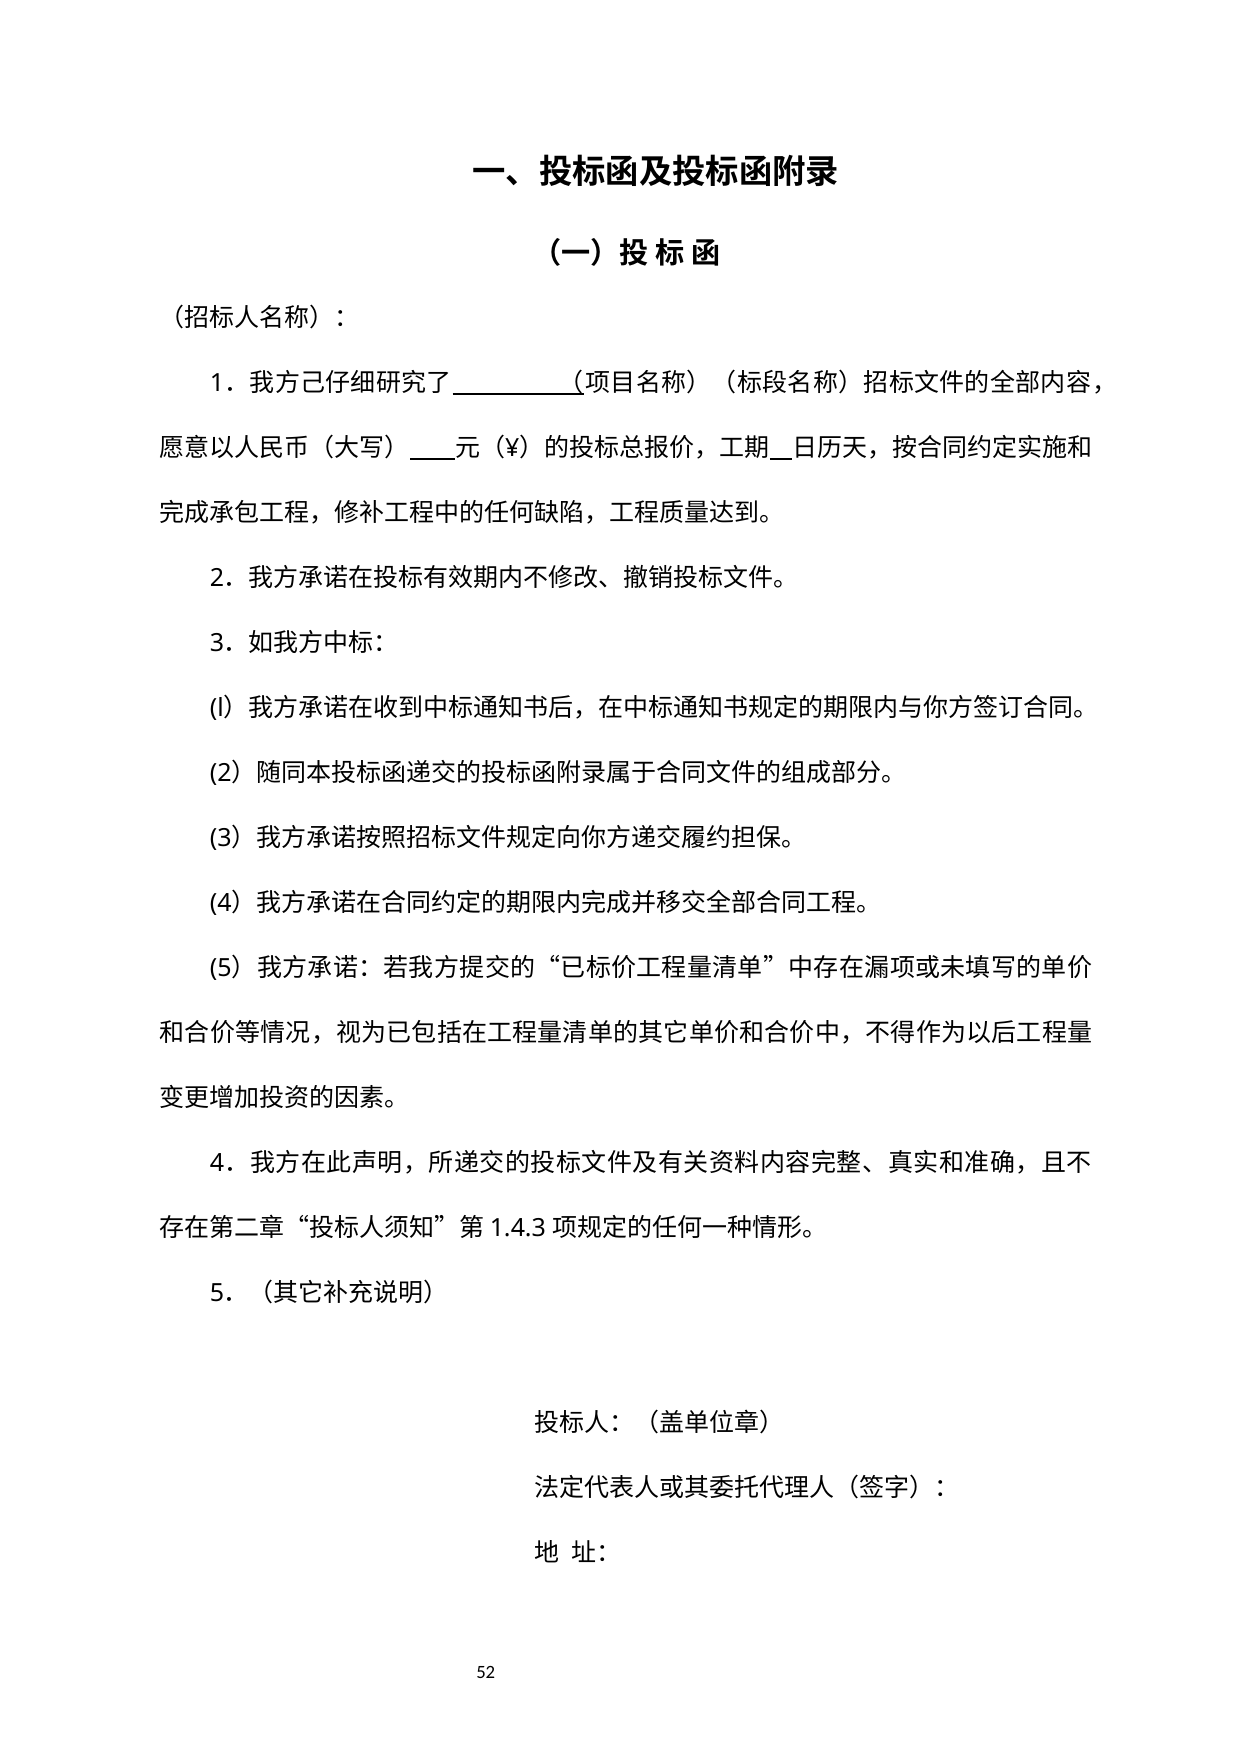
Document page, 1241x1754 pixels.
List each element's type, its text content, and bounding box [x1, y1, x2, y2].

text (2）随同本投标函递交的投标函附录属于合同文件的组成部分。 [159, 738, 1093, 803]
text 5．（其它补充说明） [159, 1258, 1093, 1323]
text 1．我方己仔细研究了 （项目名称）（标段名称）招标文件的全部内容，愿意以人民币（大写） 元（¥）的投标总报价，工期 日历天，按合同约定实施和完成承包工程，修补工程中的任何缺陷，工程质量达到。 [159, 348, 1093, 543]
text 法定代表人或其委托代理人（签字）： [159, 1453, 1093, 1518]
text （招标人名称）： [159, 283, 1093, 348]
text 4．我方在此声明，所递交的投标文件及有关资料内容完整、真实和准确，且不存在第二章“投标人须知”第1.4.3 项规定的任何一种情形。 [159, 1128, 1093, 1258]
text (5）我方承诺：若我方提交的“已标价工程量清单”中存在漏项或未填写的单价和合价等情况，视为已包括在工程量清单的其它单价和合价中，不得作为以后工程量变更增加投资的因素。 [159, 933, 1093, 1128]
text (4）我方承诺在合同约定的期限内完成并移交全部合同工程。 [159, 868, 1093, 933]
text 2．我方承诺在投标有效期内不修改、撤销投标文件。 [159, 543, 1093, 608]
subtitle （一）投 标 函 [159, 218, 1093, 283]
text 投标人：（盖单位章） [159, 1388, 1093, 1453]
text (3）我方承诺按照招标文件规定向你方递交履约担保。 [159, 803, 1093, 868]
text 3．如我方中标： [159, 608, 1093, 673]
text (l）我方承诺在收到中标通知书后，在中标通知书规定的期限内与你方签订合同。 [159, 673, 1093, 738]
text 地 址： [159, 1518, 1093, 1583]
subtitle 一、投标函及投标函附录 [218, 137, 1093, 202]
